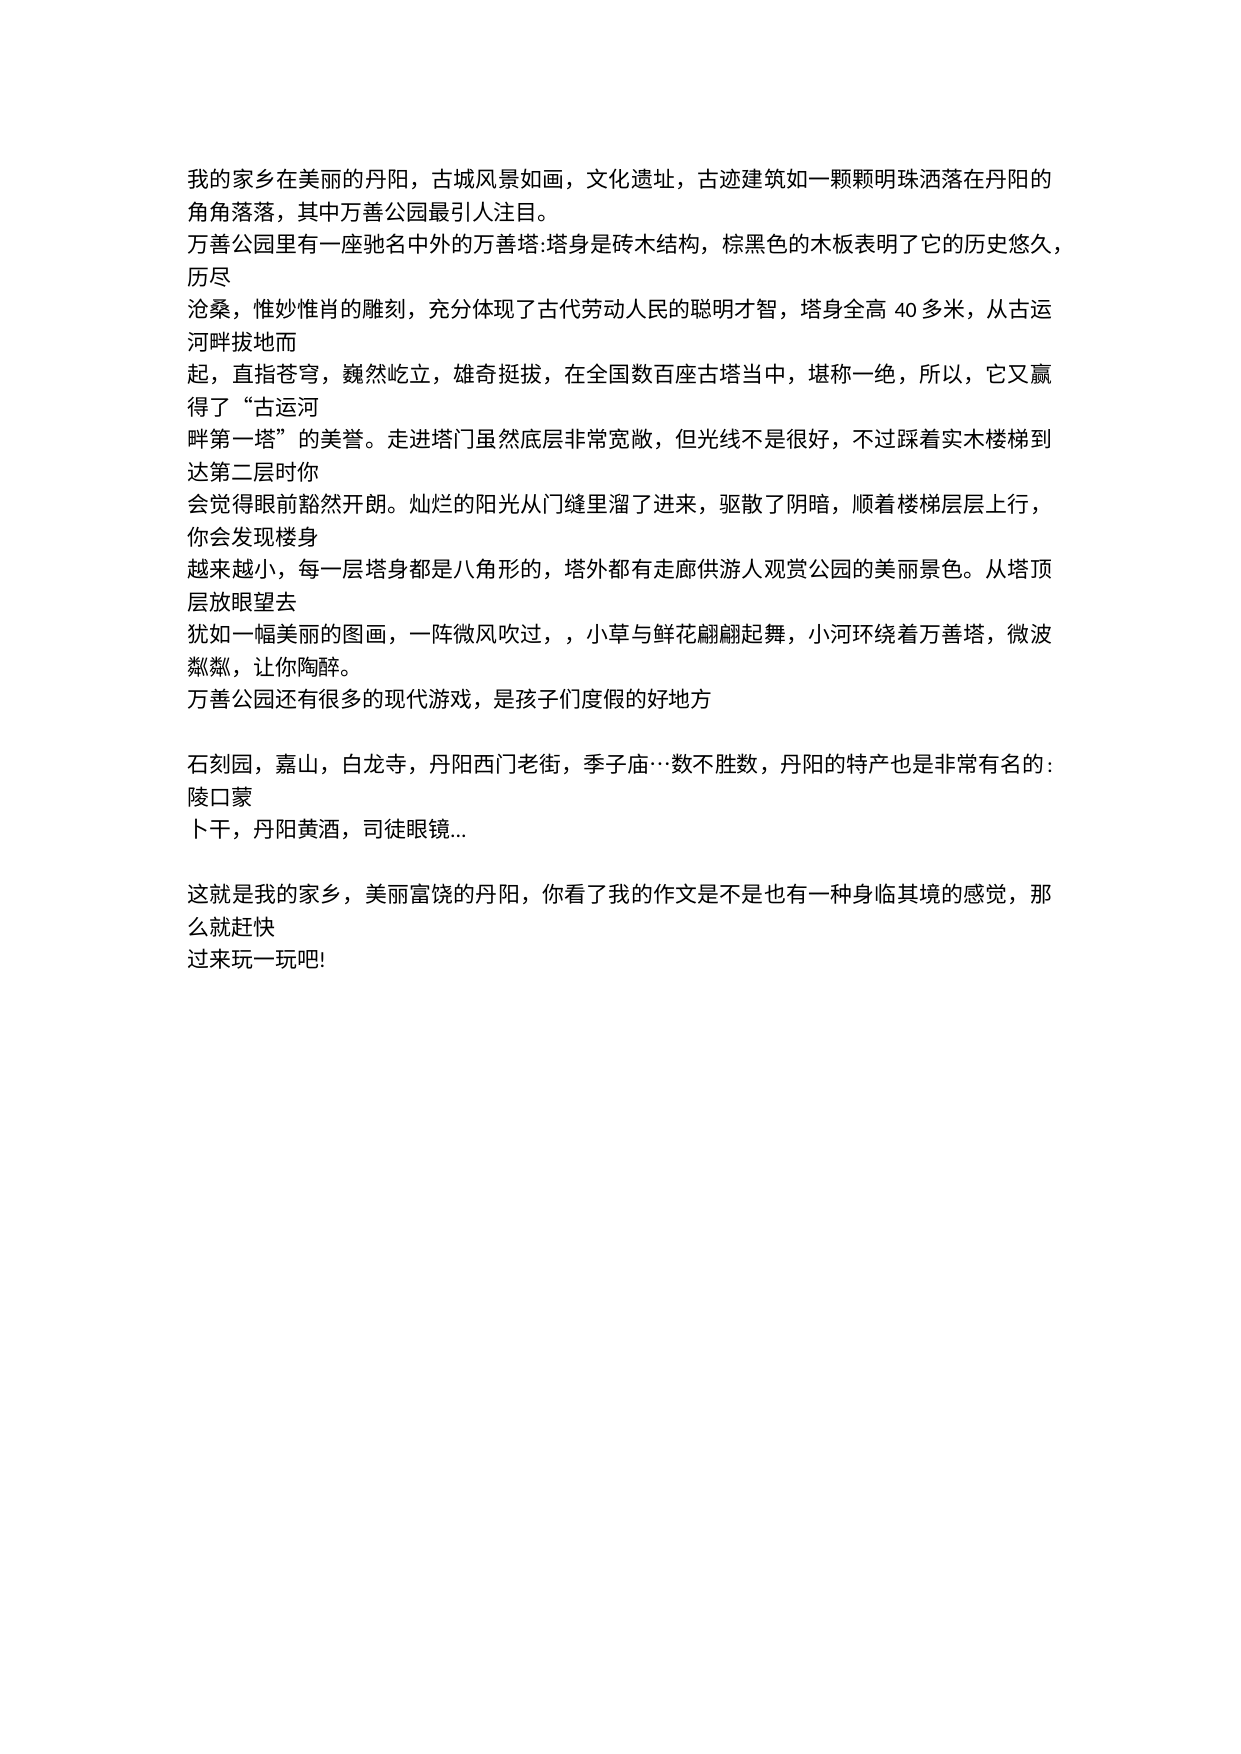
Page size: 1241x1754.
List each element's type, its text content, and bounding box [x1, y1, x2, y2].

text 我的家乡在美丽的丹阳，古城风景如画，文化遗址，古迹建筑如一颗颗明珠洒落在丹阳的角角落落，其中万善公园最引人注目。 [187, 162, 1053, 227]
text 越来越小，每一层塔身都是八角形的，塔外都有走廊供游人观赏公园的美丽景色。从塔顶层放眼望去 [187, 552, 1053, 617]
text 过来玩一玩吧! [187, 942, 1053, 974]
text 万善公园里有一座驰名中外的万善塔:塔身是砖木结构，棕黑色的木板表明了它的历史悠久，历尽 [187, 227, 1053, 292]
text 起，直指苍穹，巍然屹立，雄奇挺拔，在全国数百座古塔当中，堪称一绝，所以，它又赢得了“古运河 [187, 357, 1053, 422]
text 会觉得眼前豁然开朗。灿烂的阳光从门缝里溜了进来，驱散了阴暗，顺着楼梯层层上行，你会发现楼身 [187, 487, 1053, 552]
text 犹如一幅美丽的图画，一阵微风吹过，，小草与鲜花翩翩起舞，小河环绕着万善塔，微波粼粼，让你陶醉。 [187, 617, 1053, 682]
text 石刻园，嘉山，白龙寺，丹阳西门老街，季子庙…数不胜数，丹阳的特产也是非常有名的:陵口蒙 [187, 747, 1053, 812]
text 这就是我的家乡，美丽富饶的丹阳，你看了我的作文是不是也有一种身临其境的感觉，那么就赶快 [187, 877, 1053, 942]
text 畔第一塔”的美誉。走进塔门虽然底层非常宽敞，但光线不是很好，不过踩着实木楼梯到达第二层时你 [187, 422, 1053, 487]
text 万善公园还有很多的现代游戏，是孩子们度假的好地方 [187, 682, 1053, 714]
text 卜干，丹阳黄酒，司徒眼镜... [187, 812, 1053, 844]
text 沧桑，惟妙惟肖的雕刻，充分体现了古代劳动人民的聪明才智，塔身全高40多米，从古运河畔拔地而 [187, 292, 1053, 357]
